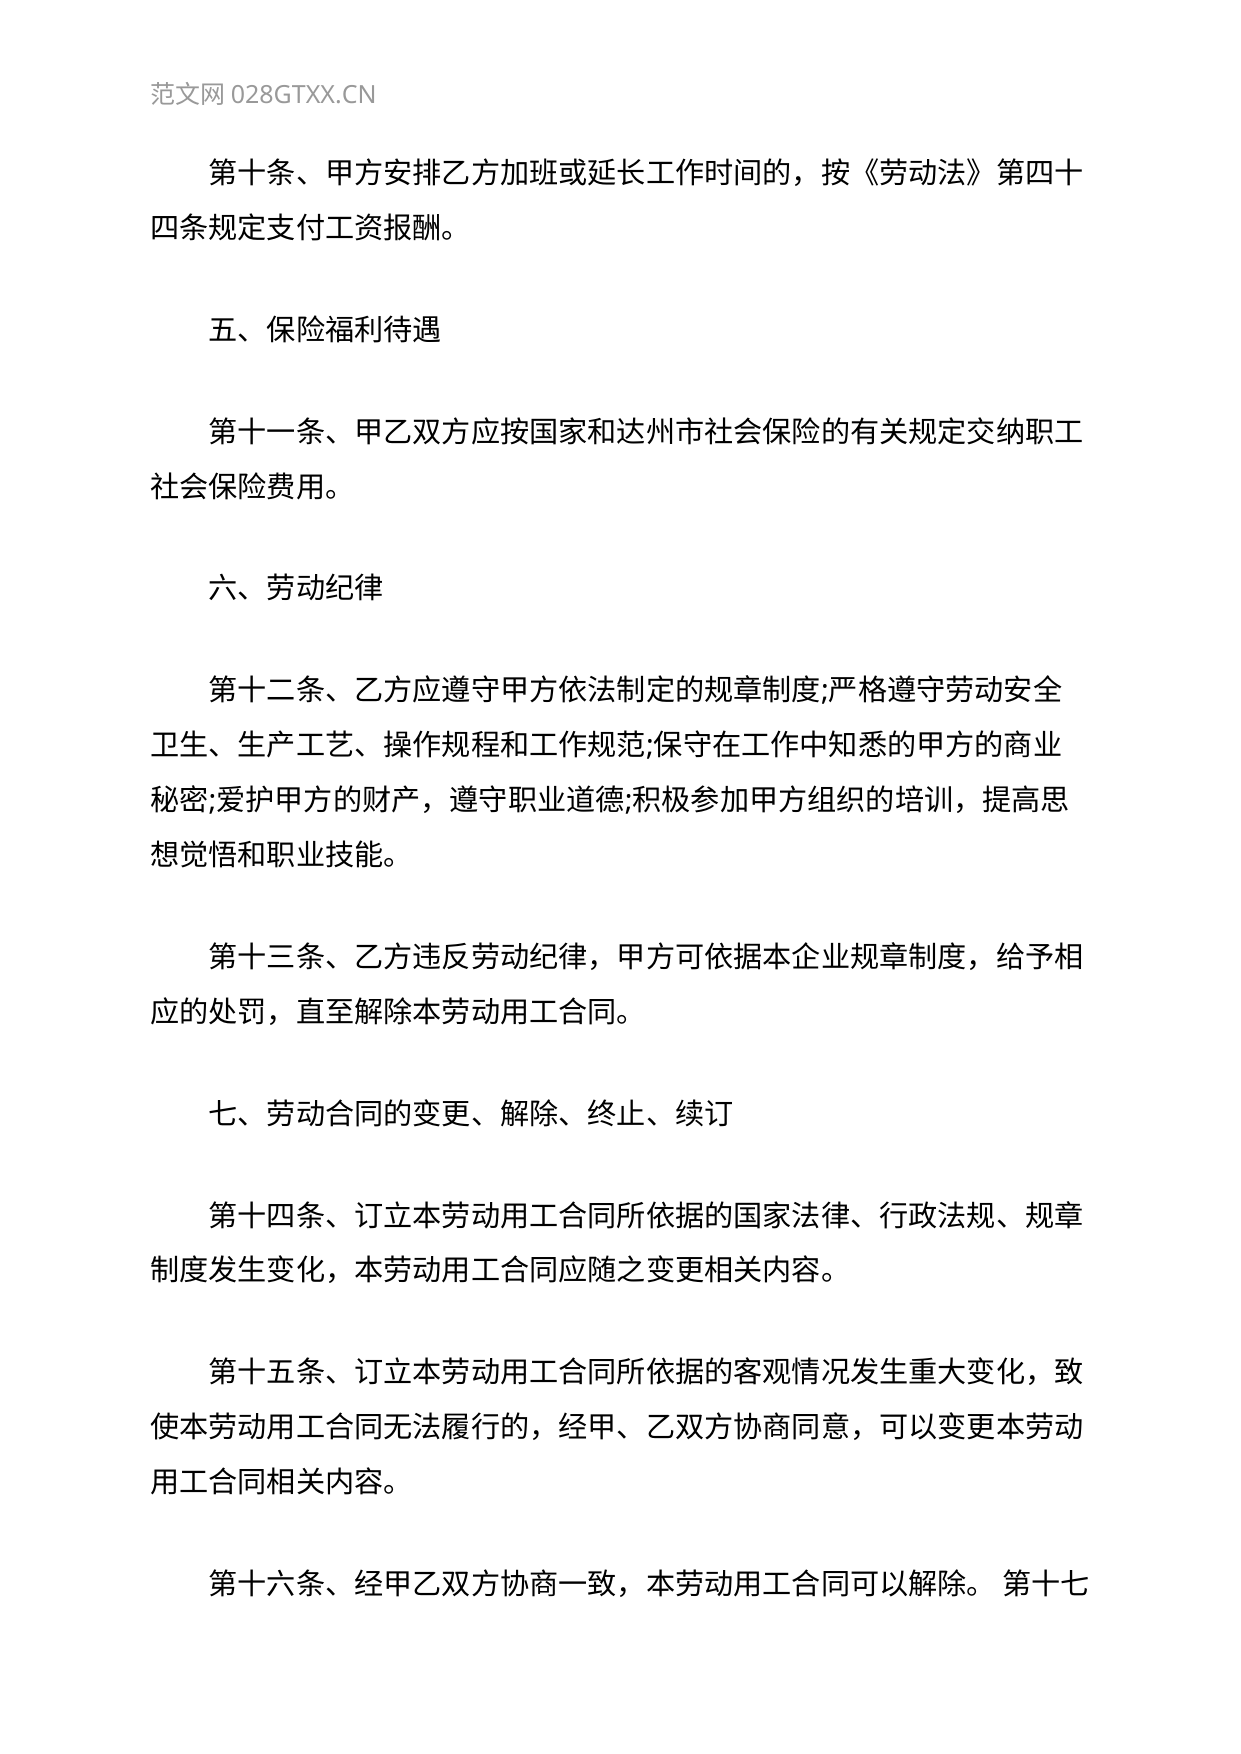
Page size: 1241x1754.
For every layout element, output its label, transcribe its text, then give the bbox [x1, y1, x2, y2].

text 第十二条、乙方应遵守甲方依法制定的规章制度;严格遵守劳动安全卫生、生产工艺、操作规程和工作规范;保守在工作中知悉的甲方的商业秘密;爱护甲方的财产，遵守职业道德;积极参加甲方组织的培训，提高思想觉悟和职业技能。 [150, 667, 1090, 874]
text 第十四条、订立本劳动用工合同所依据的国家法律、行政法规、规章制度发生变化，本劳动用工合同应随之变更相关内容。 [150, 1192, 1090, 1289]
text 六、劳动纪律 [150, 565, 1090, 607]
text 第十条、甲方安排乙方加班或延长工作时间的，按《劳动法》第四十四条规定支付工资报酬。 [150, 150, 1090, 247]
text 第十三条、乙方违反劳动纪律，甲方可依据本企业规章制度，给予相应的处罚，直至解除本劳动用工合同。 [150, 934, 1090, 1031]
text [150, 1560, 1090, 1603]
text 第十五条、订立本劳动用工合同所依据的客观情况发生重大变化，致使本劳动用工合同无法履行的，经甲、乙双方协商同意，可以变更本劳动用工合同相关内容。 [150, 1349, 1090, 1501]
text 五、保险福利待遇 [150, 307, 1090, 349]
text 七、劳动合同的变更、解除、终止、续订 [150, 1090, 1090, 1133]
text 第十一条、甲乙双方应按国家和达州市社会保险的有关规定交纳职工社会保险费用。 [150, 408, 1090, 506]
